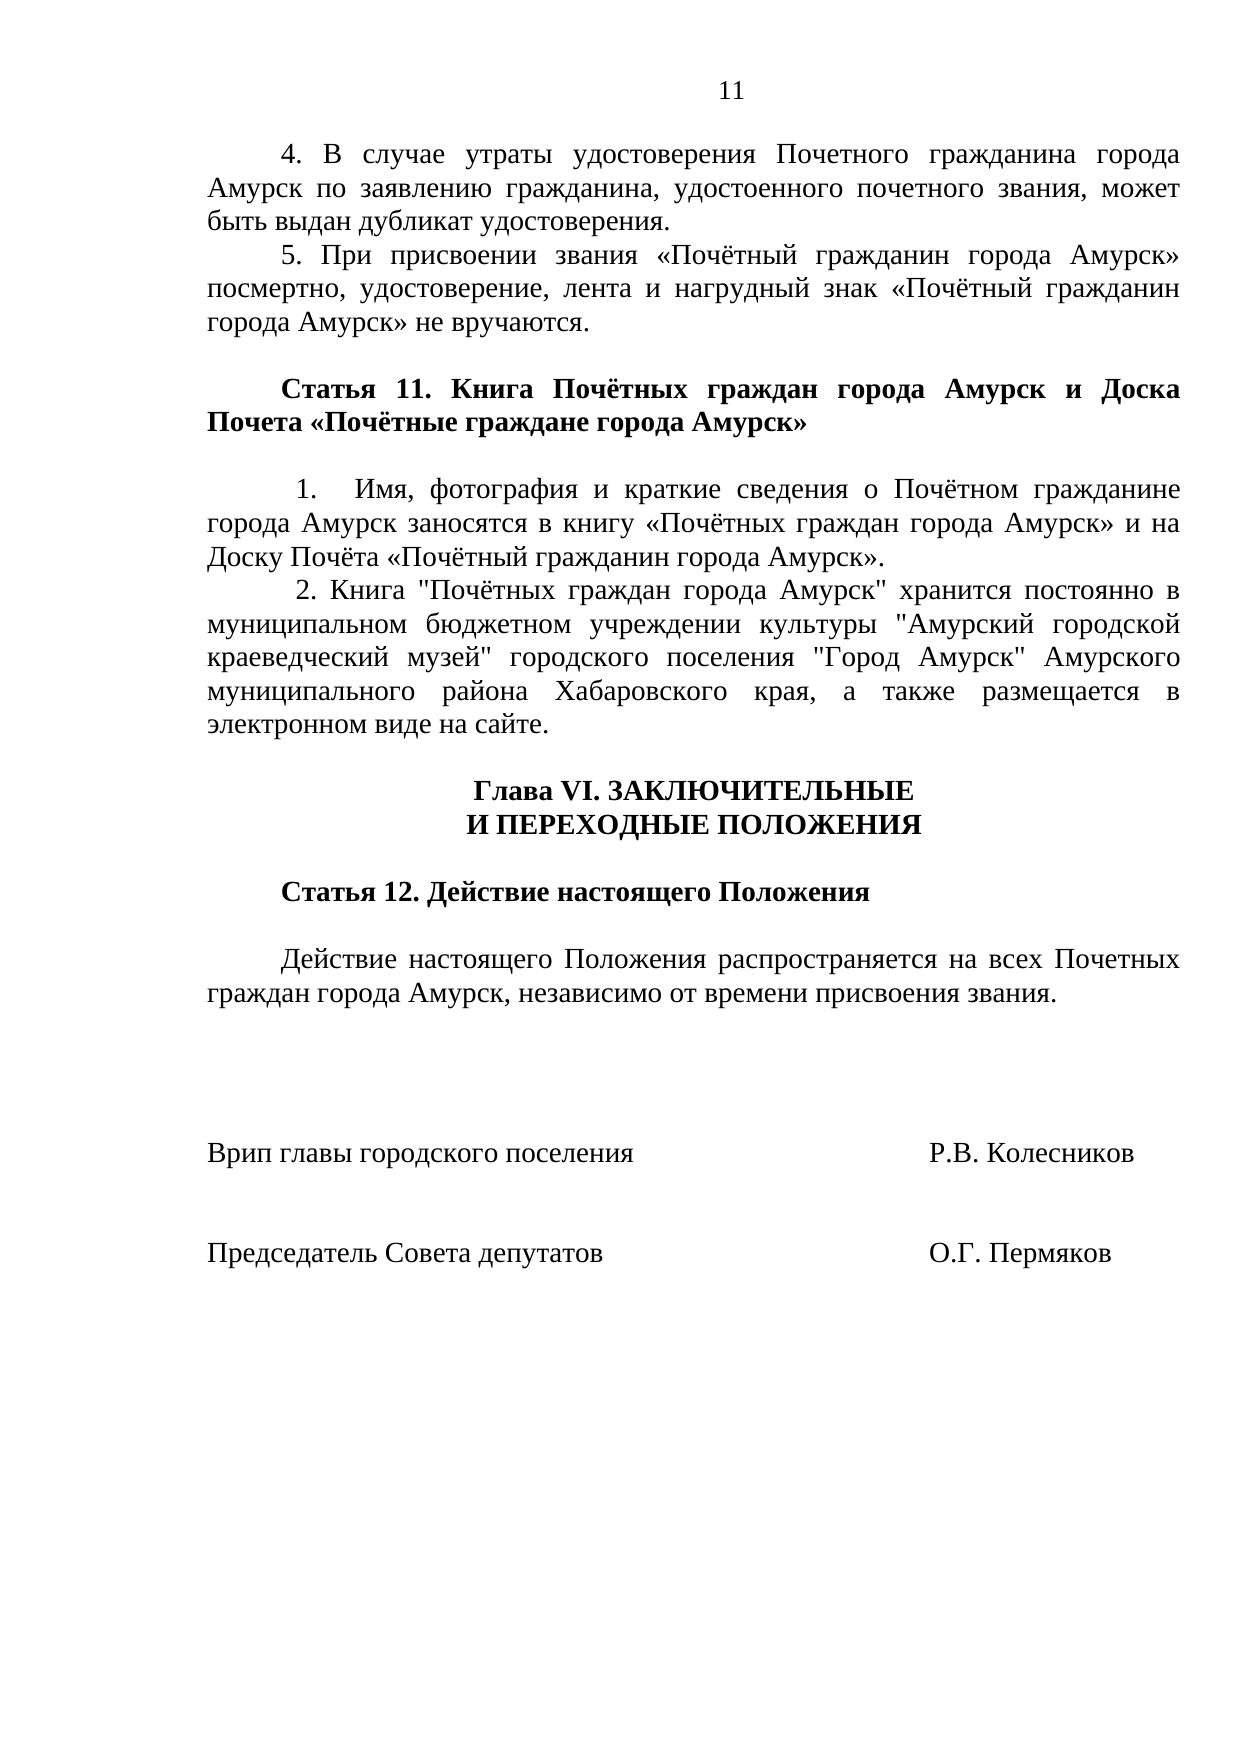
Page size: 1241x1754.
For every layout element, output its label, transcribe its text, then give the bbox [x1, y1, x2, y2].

text Статья 11. Книга Почётных граждан города Амурск и Доска Почета «Почётные граждане города Амурск» [207, 371, 1181, 438]
text и переходные положения [207, 807, 1181, 841]
text 5. При присвоении звания «Почётный гражданин города Амурск» посмертно, удостоверение, лента и нагрудный знак «Почётный гражданин города Амурск» не вручаются. [207, 237, 1181, 337]
list Имя, фотография и краткие сведения о Почётном гражданине города Амурск заносятся в книгу «Почётных граждан города Амурск» и на Доску Почёта «Почётный гражданин города Амурск». [207, 472, 1181, 572]
text Председатель Совета депутатов О.Г. Пермяков [207, 1242, 1181, 1267]
text Действие настоящего Положения распространяется на всех Почетных граждан города Амурск, независимо от времени присвоения звания. [207, 941, 1181, 1008]
text 4. В случае утраты удостоверения Почетного гражданина города Амурск по заявлению гражданина, удостоенного почетного звания, может быть выдан дубликат удостоверения. [207, 136, 1181, 237]
text Статья 12. Действие настоящего Положения [207, 874, 1181, 908]
text Врип главы городского поселения Р.В. Колесников [207, 1142, 1181, 1167]
text Глава VI. Заключительные [207, 773, 1181, 807]
text 2. Книга "Почётных граждан города Амурск" хранится постоянно в муниципальном бюджетном учреждении культуры "Амурский городской краеведческий музей" городского поселения "Город Амурск" Амурского муниципального района Хабаровского края, а также размещается в электронном виде на сайте. [207, 572, 1181, 740]
